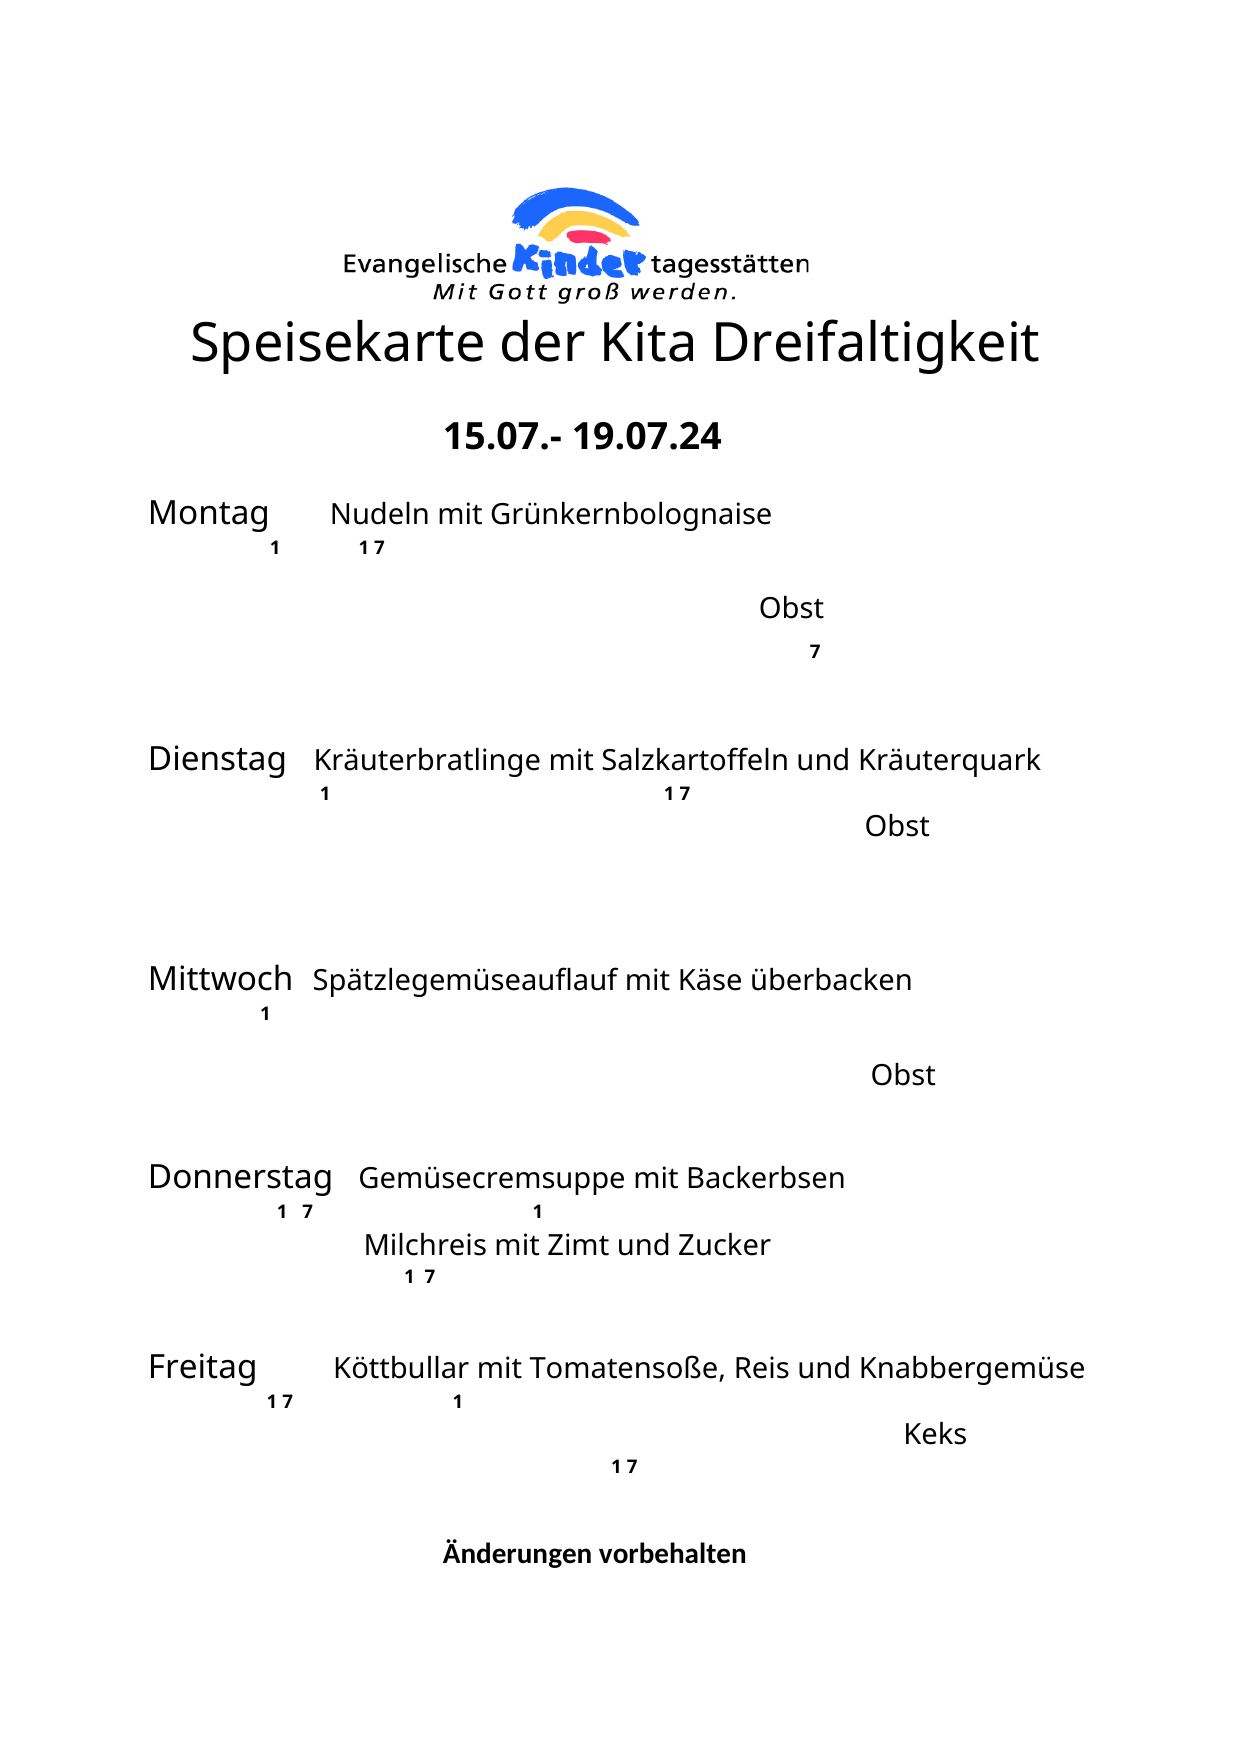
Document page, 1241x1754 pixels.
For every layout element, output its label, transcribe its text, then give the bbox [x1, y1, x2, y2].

text 1 7 1 [148, 1388, 1092, 1413]
text Montag Nudeln mit Grünkernbolognaise [148, 489, 1092, 534]
text 1 1 7 [148, 534, 1092, 559]
text 1 7 [148, 1453, 1092, 1479]
text Milchreis mit Zimt und Zucker [148, 1224, 1092, 1263]
text 1 7 1 [148, 1198, 1092, 1224]
text 15.07.- 19.07.24 [369, 409, 1092, 460]
text Änderungen vorbehalten [148, 1535, 1092, 1570]
text Dienstag Kräuterbratlinge mit Salzkartoffeln und Kräuterquark [148, 735, 1092, 780]
list 1 7 [404, 1263, 1092, 1289]
text 1 1 7 Obst [148, 780, 1092, 845]
text Obst [148, 1054, 1092, 1093]
text Mittwoch Spätzlegemüseauflauf mit Käse überbacken [148, 955, 1092, 1000]
text Obst 7 [148, 559, 1092, 667]
text Speisekarte der Kita Dreifaltigkeit [148, 303, 1092, 377]
text Keks [148, 1413, 1092, 1453]
text 1 [148, 1000, 1092, 1026]
text Freitag Köttbullar mit Tomatensoße, Reis und Knabbergemüse [148, 1342, 1092, 1388]
text Donnerstag Gemüsecremsuppe mit Backerbsen [148, 1153, 1092, 1198]
